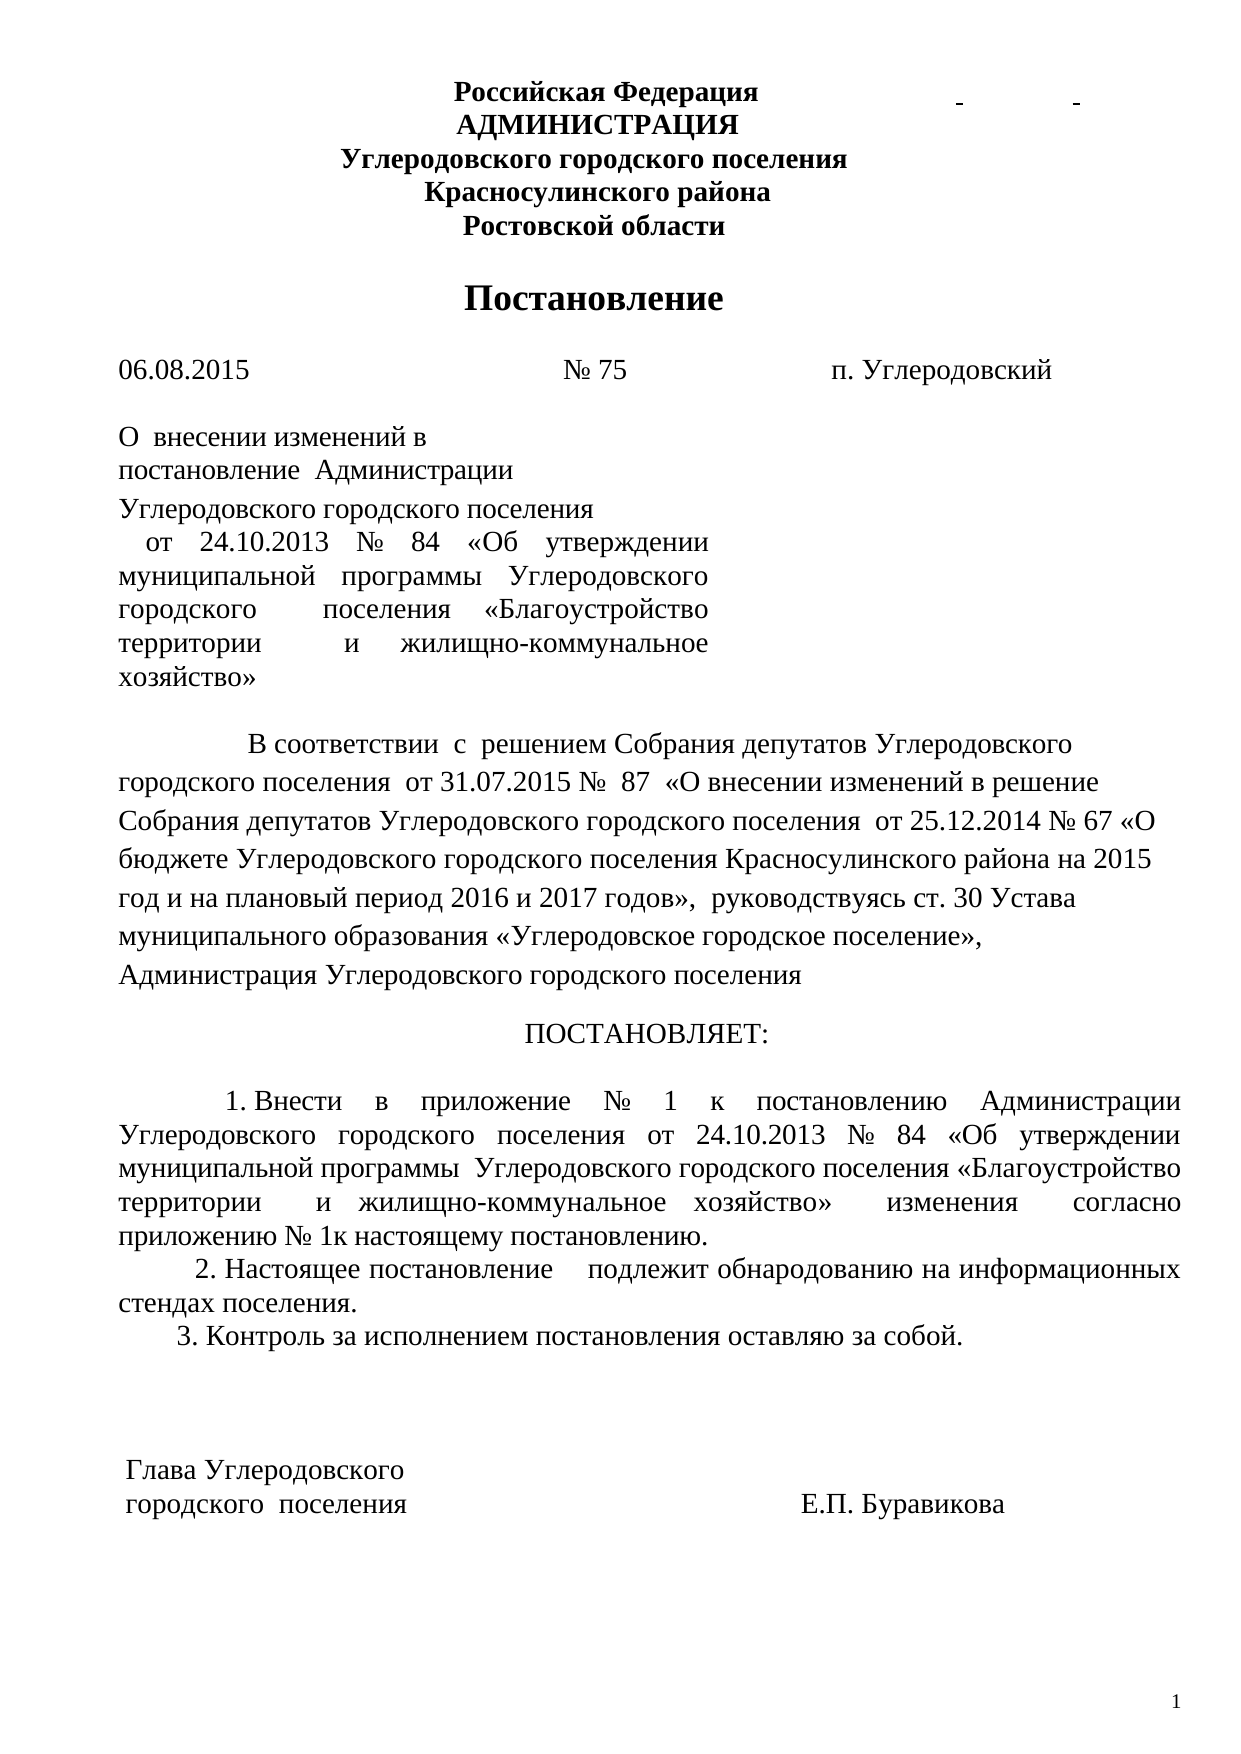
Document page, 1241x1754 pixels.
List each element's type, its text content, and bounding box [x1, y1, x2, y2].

text Углеродовского городского поселения [118, 141, 1004, 174]
text В соответствии с решением Собрания депутатов Углеродовского городского поселения от 31.07.2015 № 87 «О внесении изменений в решение Собрания депутатов Углеродовского городского поселения от 25.12.2014 № 67 «О бюджете Углеродовского городского поселения Красносулинского района на 2015 год и на плановый период 2016 и 2017 годов», руководствуясь ст. 30 Устава муниципального образования «Углеродовское городское поселение», Администрация Углеродовского городского поселения [118, 726, 1181, 991]
text АДМИНИСТРАЦИЯ [118, 107, 1004, 141]
text от 24.10.2013 № 84 «Об утверждении муниципальной программы Углеродовского городского поселения «Благоустройство территории и жилищно-коммунальное хозяйство» [118, 524, 709, 692]
text Углеродовского городского поселения [118, 491, 1181, 524]
text Постановление [118, 275, 1004, 318]
text 2. Настоящее постановление подлежит обнародованию на информационных стендах поселения. [118, 1251, 1181, 1318]
text постановление Администрации [118, 452, 1181, 486]
text 3. Контроль за исполнением постановления оставляю за собой. [118, 1318, 1181, 1352]
text ПОСТАНОВЛЯЕТ: [118, 1016, 1175, 1050]
text городского поселения Е.П. Буравикова [118, 1486, 1181, 1519]
text 1. Внести в приложение № 1 к постановлению Администрации Углеродовского городского поселения от 24.10.2013 № 84 «Об утверждении муниципальной программы Углеродовского городского поселения «Благоустройство территории и жилищно-коммунальное хозяйство» изменения согласно приложению № 1к настоящему постановлению. [118, 1083, 1181, 1251]
text Глава Углеродовского [118, 1452, 1181, 1486]
text 06.08.2015 № 75 п. Углеродовский [118, 352, 1181, 385]
text Красносулинского района [118, 174, 1004, 208]
text О внесении изменений в [118, 419, 1181, 452]
text Ростовской области [118, 208, 1004, 242]
text Российская Федерация [118, 74, 1181, 107]
